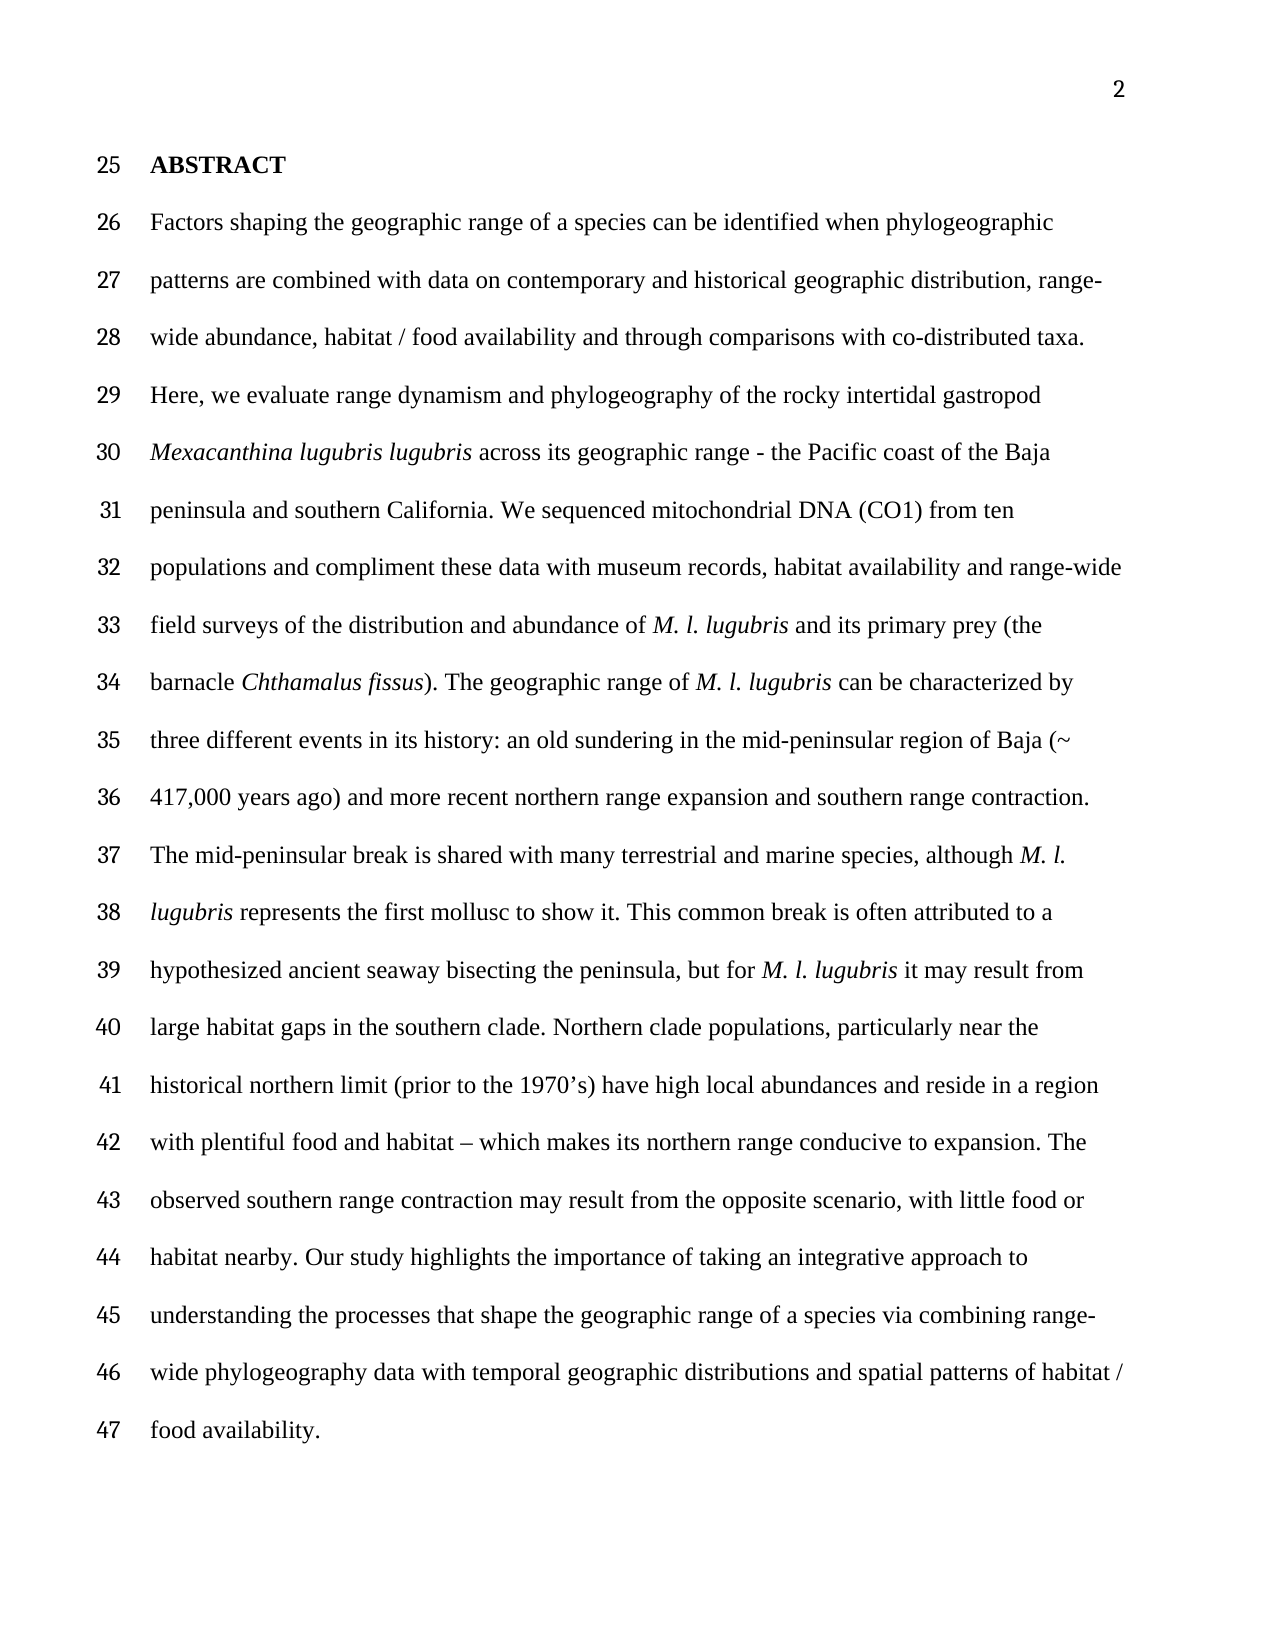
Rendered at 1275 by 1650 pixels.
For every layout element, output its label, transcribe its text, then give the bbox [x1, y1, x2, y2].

text ABSTRACT [150, 150, 1125, 179]
text Factors shaping the geographic range of a species can be identified when phylogeographic patterns are combined with data on contemporary and historical geographic distribution, range-wide abundance, habitat / food availability and through comparisons with co-distributed taxa. Here, we evaluate range dynamism and phylogeography of the rocky intertidal gastropod Mexacanthina lugubris lugubris across its geographic range - the Pacific coast of the Baja peninsula and southern California. We sequenced mitochondrial DNA (CO1) from ten populations and compliment these data with museum records, habitat availability and range-wide field surveys of the distribution and abundance of M. l. lugubris and its primary prey (the barnacle Chthamalus fissus). The geographic range of M. l. lugubris can be characterized by three different events in its history: an old sundering in the mid-peninsular region of Baja (~ 417,000 years ago) and more recent northern range expansion and southern range contraction. The mid-peninsular break is shared with many terrestrial and marine species, although M. l. lugubris represents the first mollusc to show it. This common break is often attributed to a hypothesized ancient seaway bisecting the peninsula, but for M. l. lugubris it may result from large habitat gaps in the southern clade. Northern clade populations, particularly near the historical northern limit (prior to the 1970’s) have high local abundances and reside in a region with plentiful food and habitat – which makes its northern range conducive to expansion. The observed southern range contraction may result from the opposite scenario, with little food or habitat nearby. Our study highlights the importance of taking an integrative approach to understanding the processes that shape the geographic range of a species via combining range-wide phylogeography data with temporal geographic distributions and spatial patterns of habitat / food availability. [150, 207, 1125, 1444]
